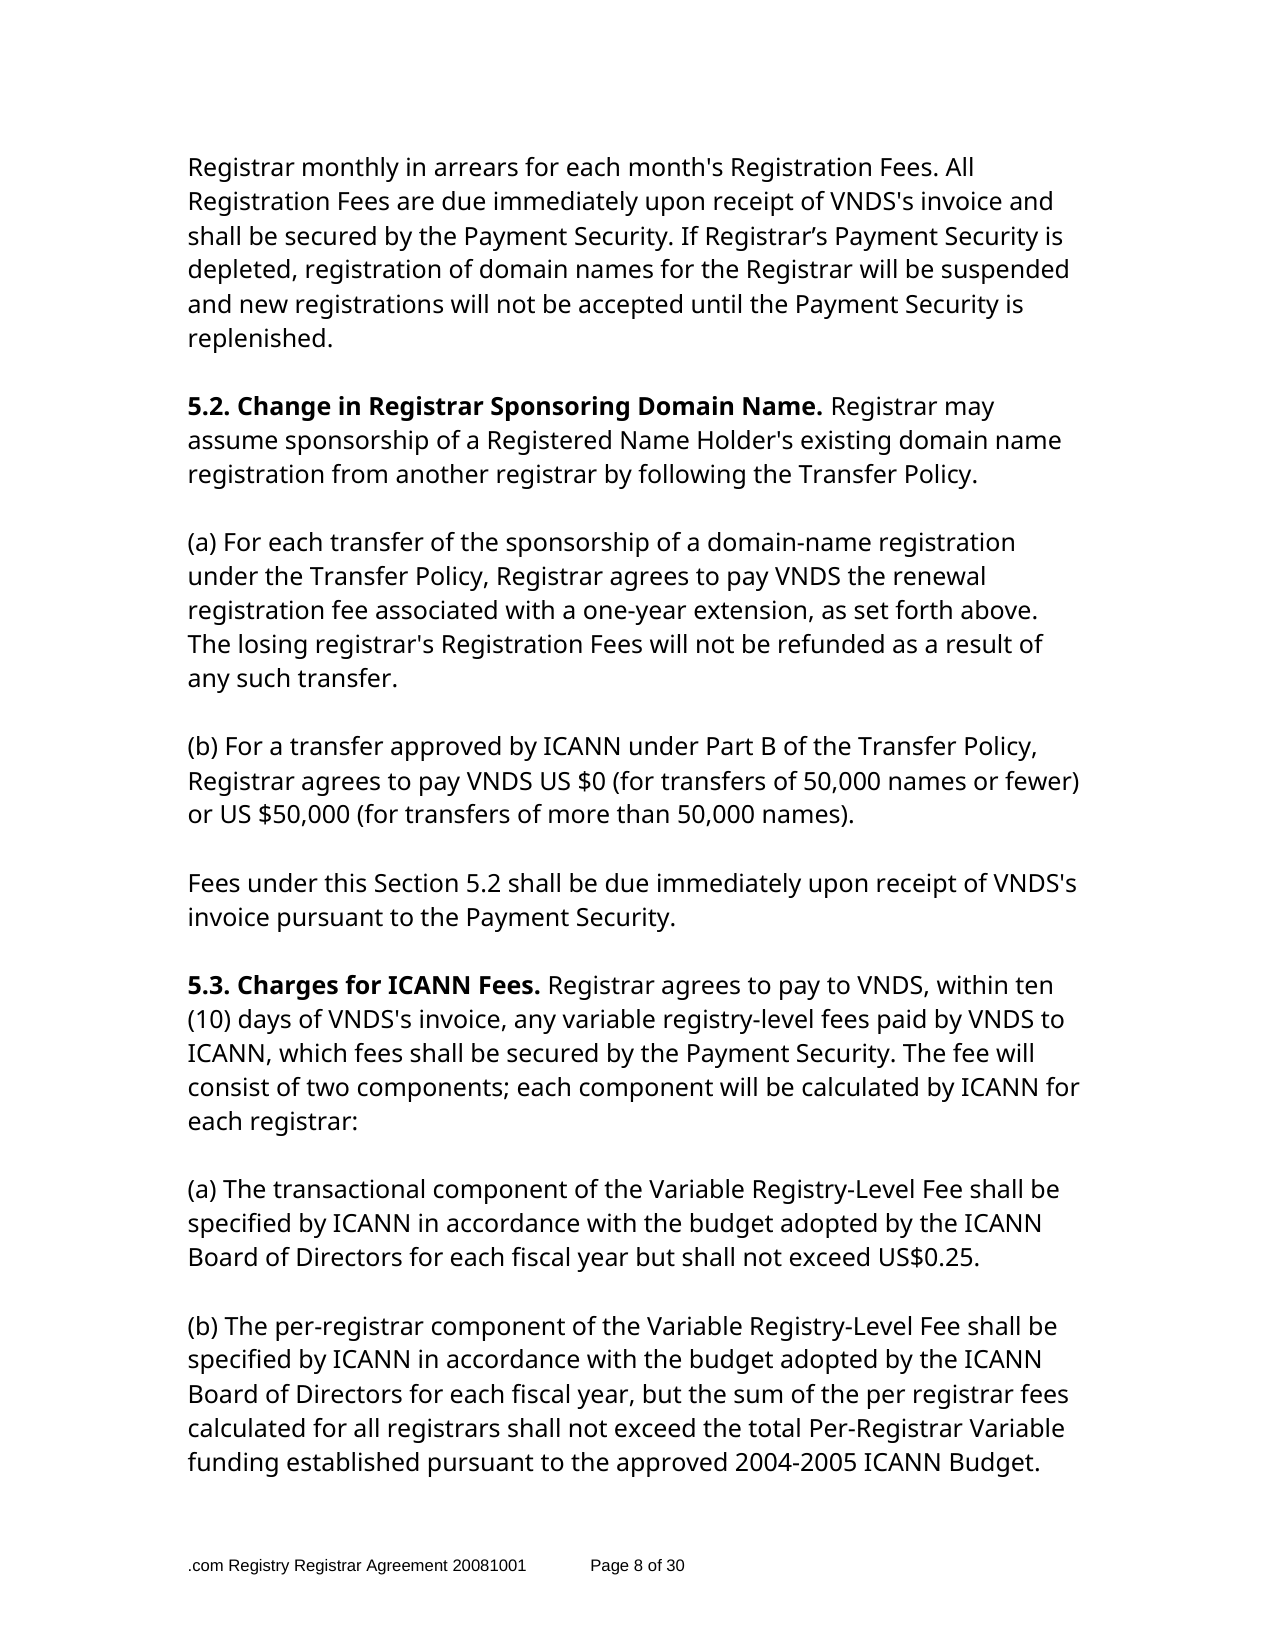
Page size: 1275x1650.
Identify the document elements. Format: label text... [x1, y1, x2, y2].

text Fees under this Section 5.2 shall be due immediately upon receipt of VNDS's invoice pursuant to the Payment Security. [187, 865, 1087, 933]
text 5.3. Charges for ICANN Fees. Registrar agrees to pay to VNDS, within ten (10) days of VNDS's invoice, any variable registry-level fees paid by VNDS to ICANN, which fees shall be secured by the Payment Security. The fee will consist of two components; each component will be calculated by ICANN for each registrar: [187, 967, 1087, 1138]
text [187, 150, 1087, 354]
text (a) For each transfer of the sponsorship of a domain-name registration under the Transfer Policy, Registrar agrees to pay VNDS the renewal registration fee associated with a one-year extension, as set forth above. The losing registrar's Registration Fees will not be refunded as a result of any such transfer. [187, 525, 1087, 695]
text 5.2. Change in Registrar Sponsoring Domain Name. Registrar may assume sponsorship of a Registered Name Holder's existing domain name registration from another registrar by following the Transfer Policy. [187, 388, 1087, 491]
text (a) The transactional component of the Variable Registry-Level Fee shall be specified by ICANN in accordance with the budget adopted by the ICANN Board of Directors for each fiscal year but shall not exceed US$0.25. [187, 1172, 1087, 1274]
text (b) For a transfer approved by ICANN under Part B of the Transfer Policy, Registrar agrees to pay VNDS US $0 (for transfers of 50,000 names or fewer) or US $50,000 (for transfers of more than 50,000 names). [187, 729, 1087, 831]
text (b) The per-registrar component of the Variable Registry-Level Fee shall be specified by ICANN in accordance with the budget adopted by the ICANN Board of Directors for each fiscal year, but the sum of the per registrar fees calculated for all registrars shall not exceed the total Per-Registrar Variable funding established pursuant to the approved 2004-2005 ICANN Budget. [187, 1308, 1087, 1478]
